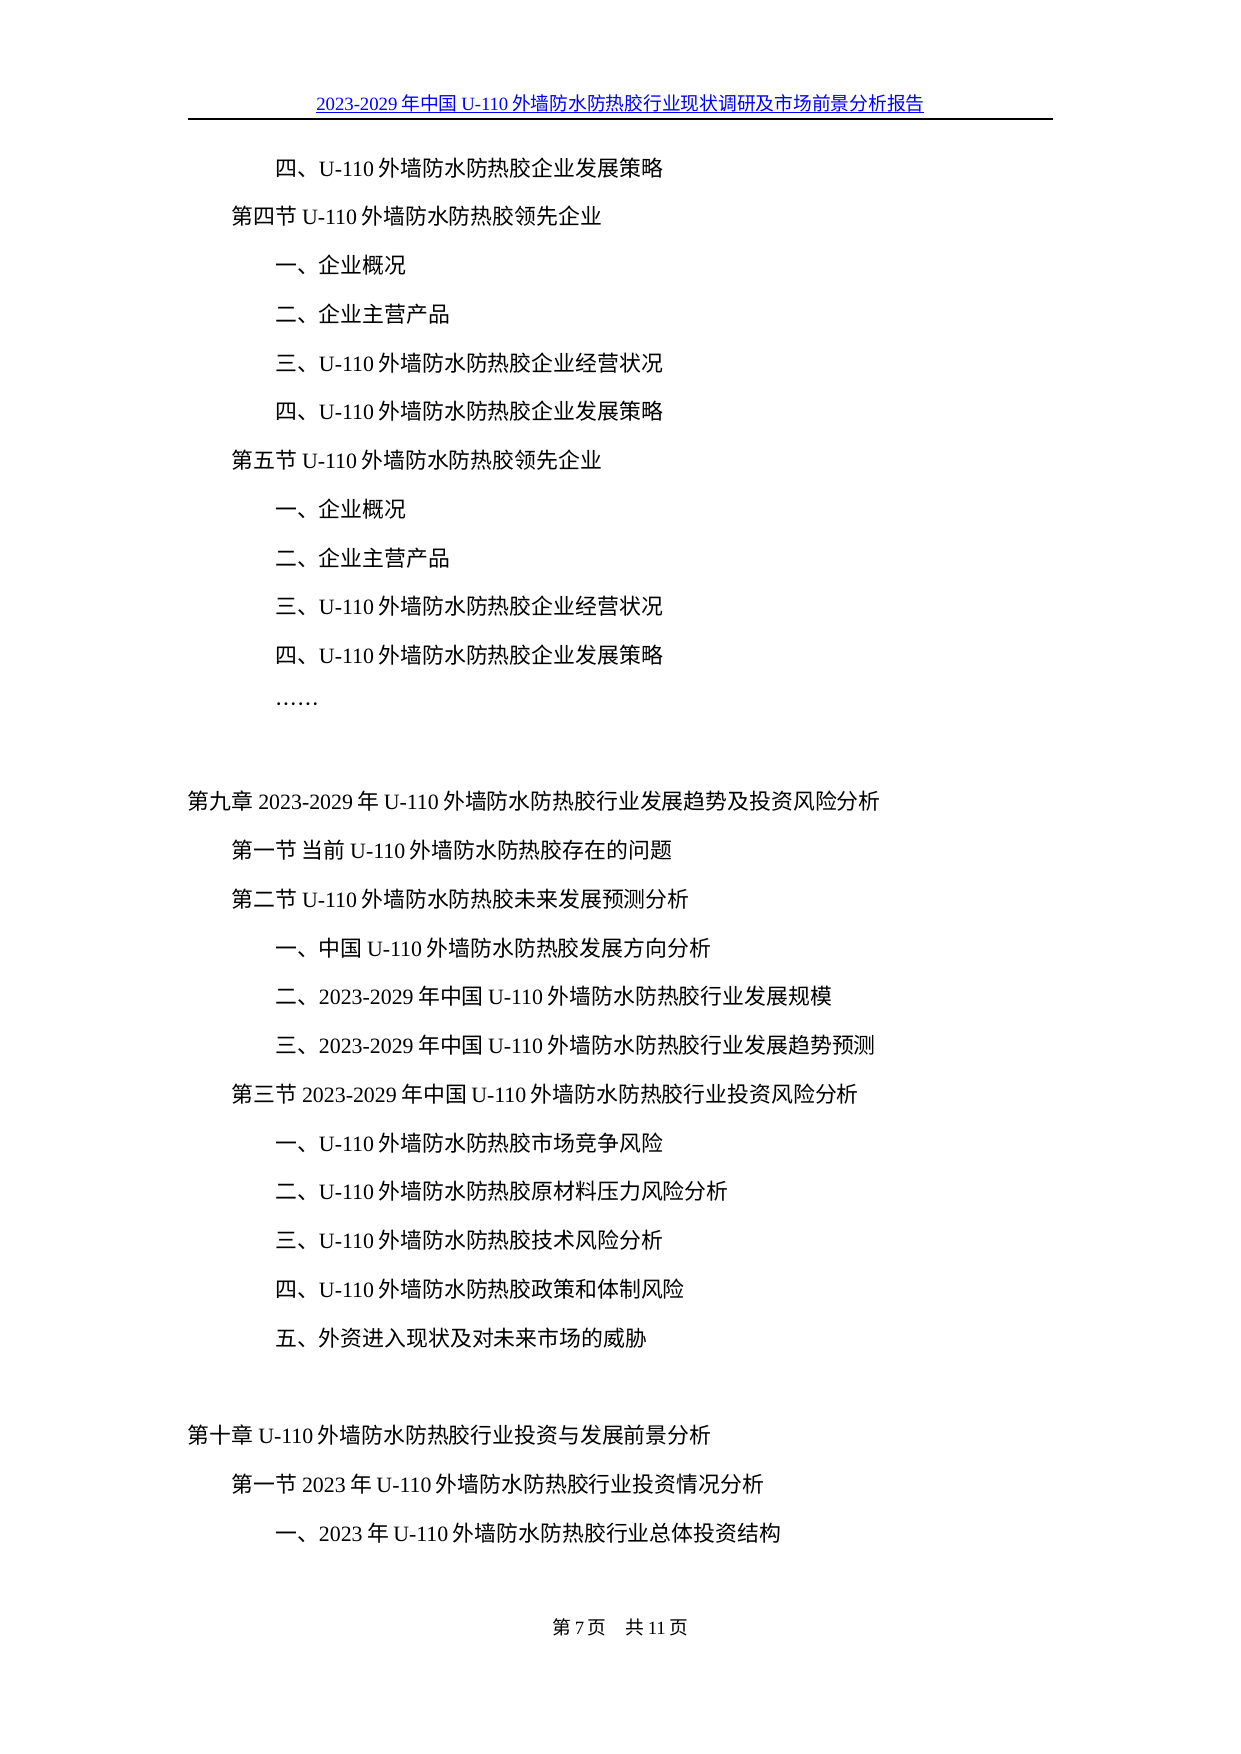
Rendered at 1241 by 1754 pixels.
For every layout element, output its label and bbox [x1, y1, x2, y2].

text [187, 150, 1053, 1548]
